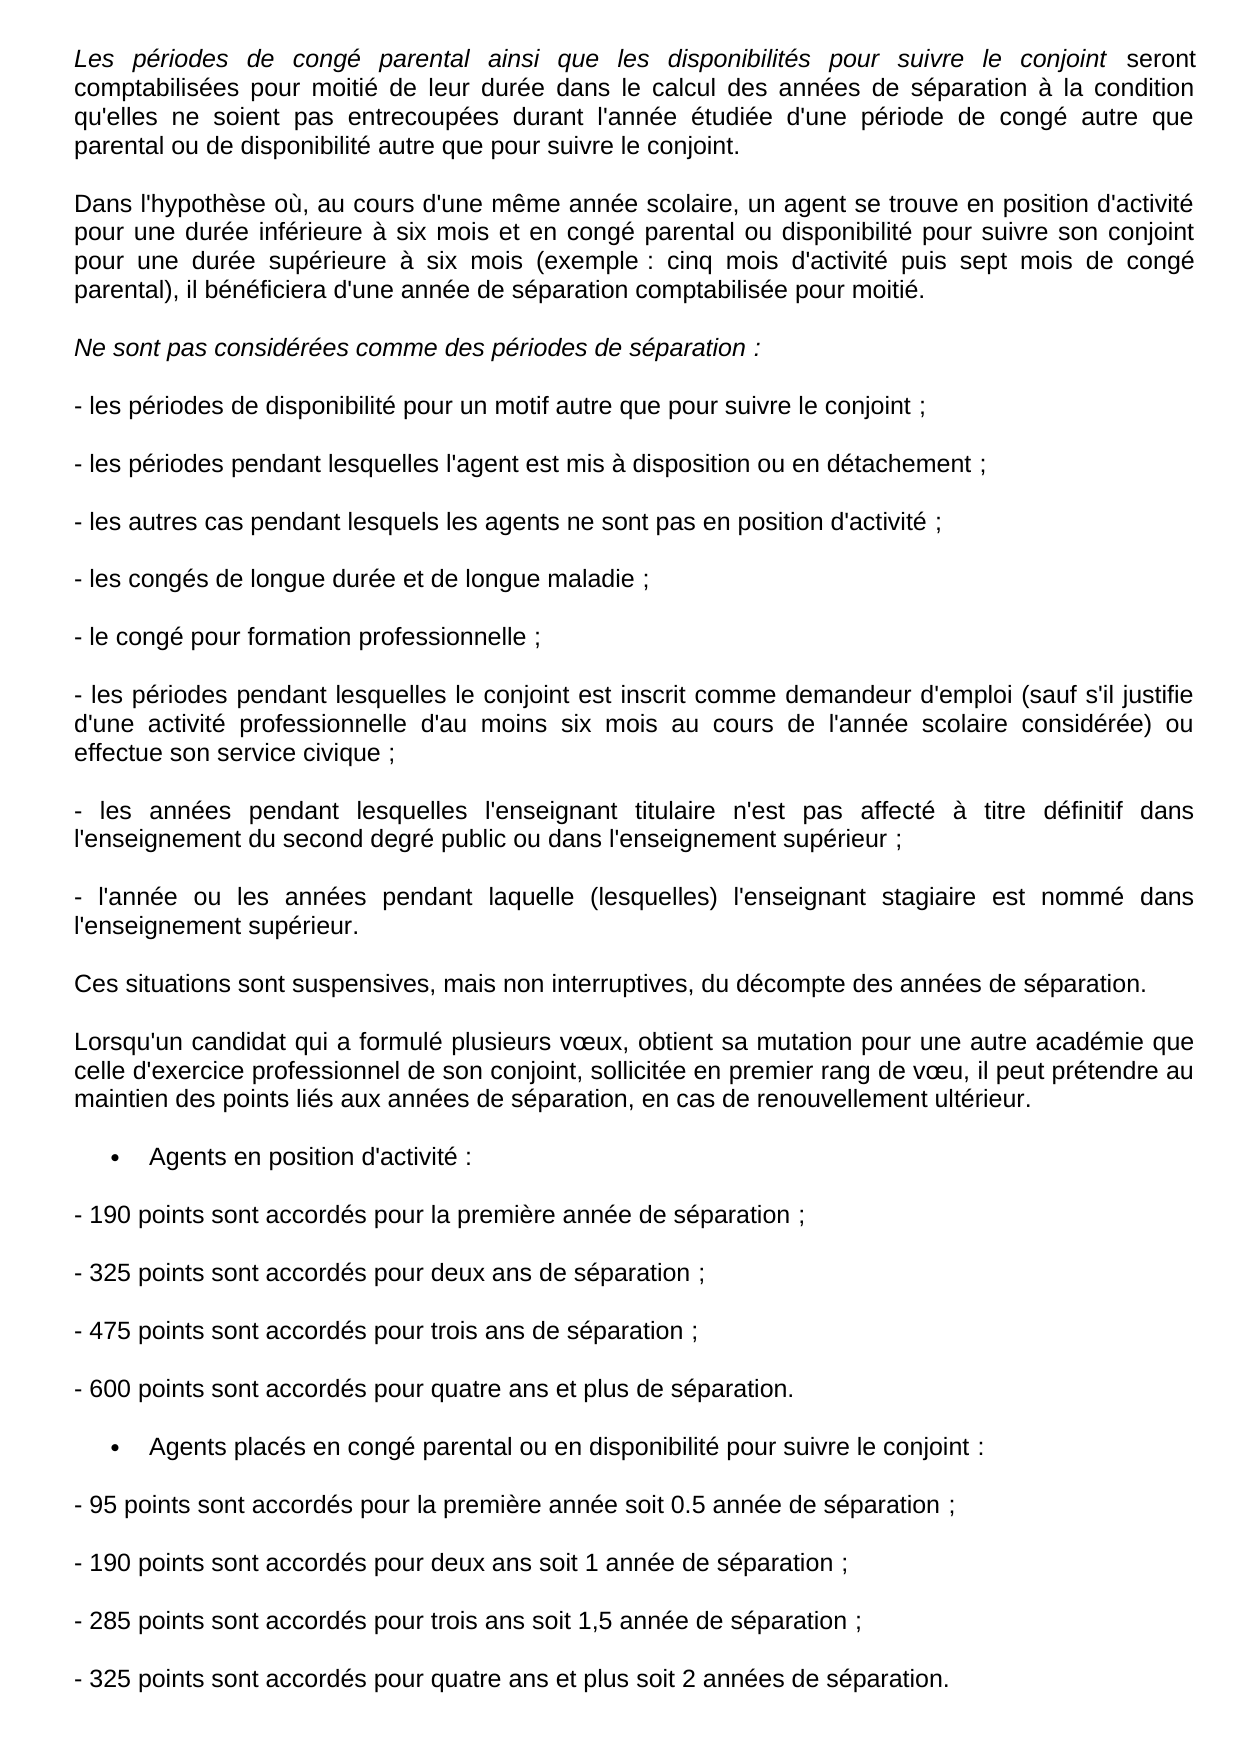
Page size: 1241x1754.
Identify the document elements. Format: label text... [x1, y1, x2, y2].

text - les périodes pendant lesquelles l'agent est mis à disposition ou en détachement ; [74, 448, 1196, 477]
text - 285 points sont accordés pour trois ans soit 1,5 année de séparation ; [74, 1606, 1196, 1634]
text Ne sont pas considérées comme des périodes de séparation : [74, 333, 1196, 361]
text - 95 points sont accordés pour la première année soit 0.5 année de séparation ; [74, 1490, 1196, 1518]
text Ces situations sont suspensives, mais non interruptives, du décompte des années de séparation. [74, 969, 1196, 998]
list Agents placés en congé parental ou en disponibilité pour suivre le conjoint : [111, 1432, 1196, 1461]
text Lorsqu'un candidat qui a formulé plusieurs vœux, obtient sa mutation pour une autre académie que celle d'exercice professionnel de son conjoint, sollicitée en premier rang de vœu, il peut prétendre au maintien des points liés aux années de séparation, en cas de renouvellement ultérieur. [74, 1027, 1196, 1113]
text - 475 points sont accordés pour trois ans de séparation ; [74, 1316, 1196, 1345]
text - les autres cas pendant lesquels les agents ne sont pas en position d'activité ; [74, 506, 1196, 535]
text - 325 points sont accordés pour quatre ans et plus soit 2 années de séparation. [74, 1663, 1196, 1692]
text - les périodes de disponibilité pour un motif autre que pour suivre le conjoint ; [74, 391, 1196, 419]
text Les périodes de congé parental ainsi que les disponibilités pour suivre le conjoint seront comptabilisées pour moitié de leur durée dans le calcul des années de séparation à la condition qu'elles ne soient pas entrecoupées durant l'année étudiée d'une période de congé autre que parental ou de disponibilité autre que pour suivre le conjoint. [74, 44, 1196, 159]
text - 600 points sont accordés pour quatre ans et plus de séparation. [74, 1374, 1196, 1403]
text - 190 points sont accordés pour deux ans soit 1 année de séparation ; [74, 1548, 1196, 1576]
text - le congé pour formation professionnelle ; [74, 622, 1196, 651]
list Agents en position d'activité : [111, 1142, 1196, 1171]
text - 325 points sont accordés pour deux ans de séparation ; [74, 1258, 1196, 1287]
text - les périodes pendant lesquelles le conjoint est inscrit comme demandeur d'emploi (sauf s'il justifie d'une activité professionnelle d'au moins six mois au cours de l'année scolaire considérée) ou effectue son service civique ; [74, 680, 1196, 766]
text - les années pendant lesquelles l'enseignant titulaire n'est pas affecté à titre définitif dans l'enseignement du second degré public ou dans l'enseignement supérieur ; [74, 796, 1196, 853]
text Dans l'hypothèse où, au cours d'une même année scolaire, un agent se trouve en position d'activité pour une durée inférieure à six mois et en congé parental ou disponibilité pour suivre son conjoint pour une durée supérieure à six mois (exemple : cinq mois d'activité puis sept mois de congé parental), il bénéficiera d'une année de séparation comptabilisée pour moitié. [74, 188, 1196, 303]
text - 190 points sont accordés pour la première année de séparation ; [74, 1200, 1196, 1229]
text - l'année ou les années pendant laquelle (lesquelles) l'enseignant stagiaire est nommé dans l'enseignement supérieur. [74, 882, 1196, 940]
text - les congés de longue durée et de longue maladie ; [74, 564, 1196, 593]
